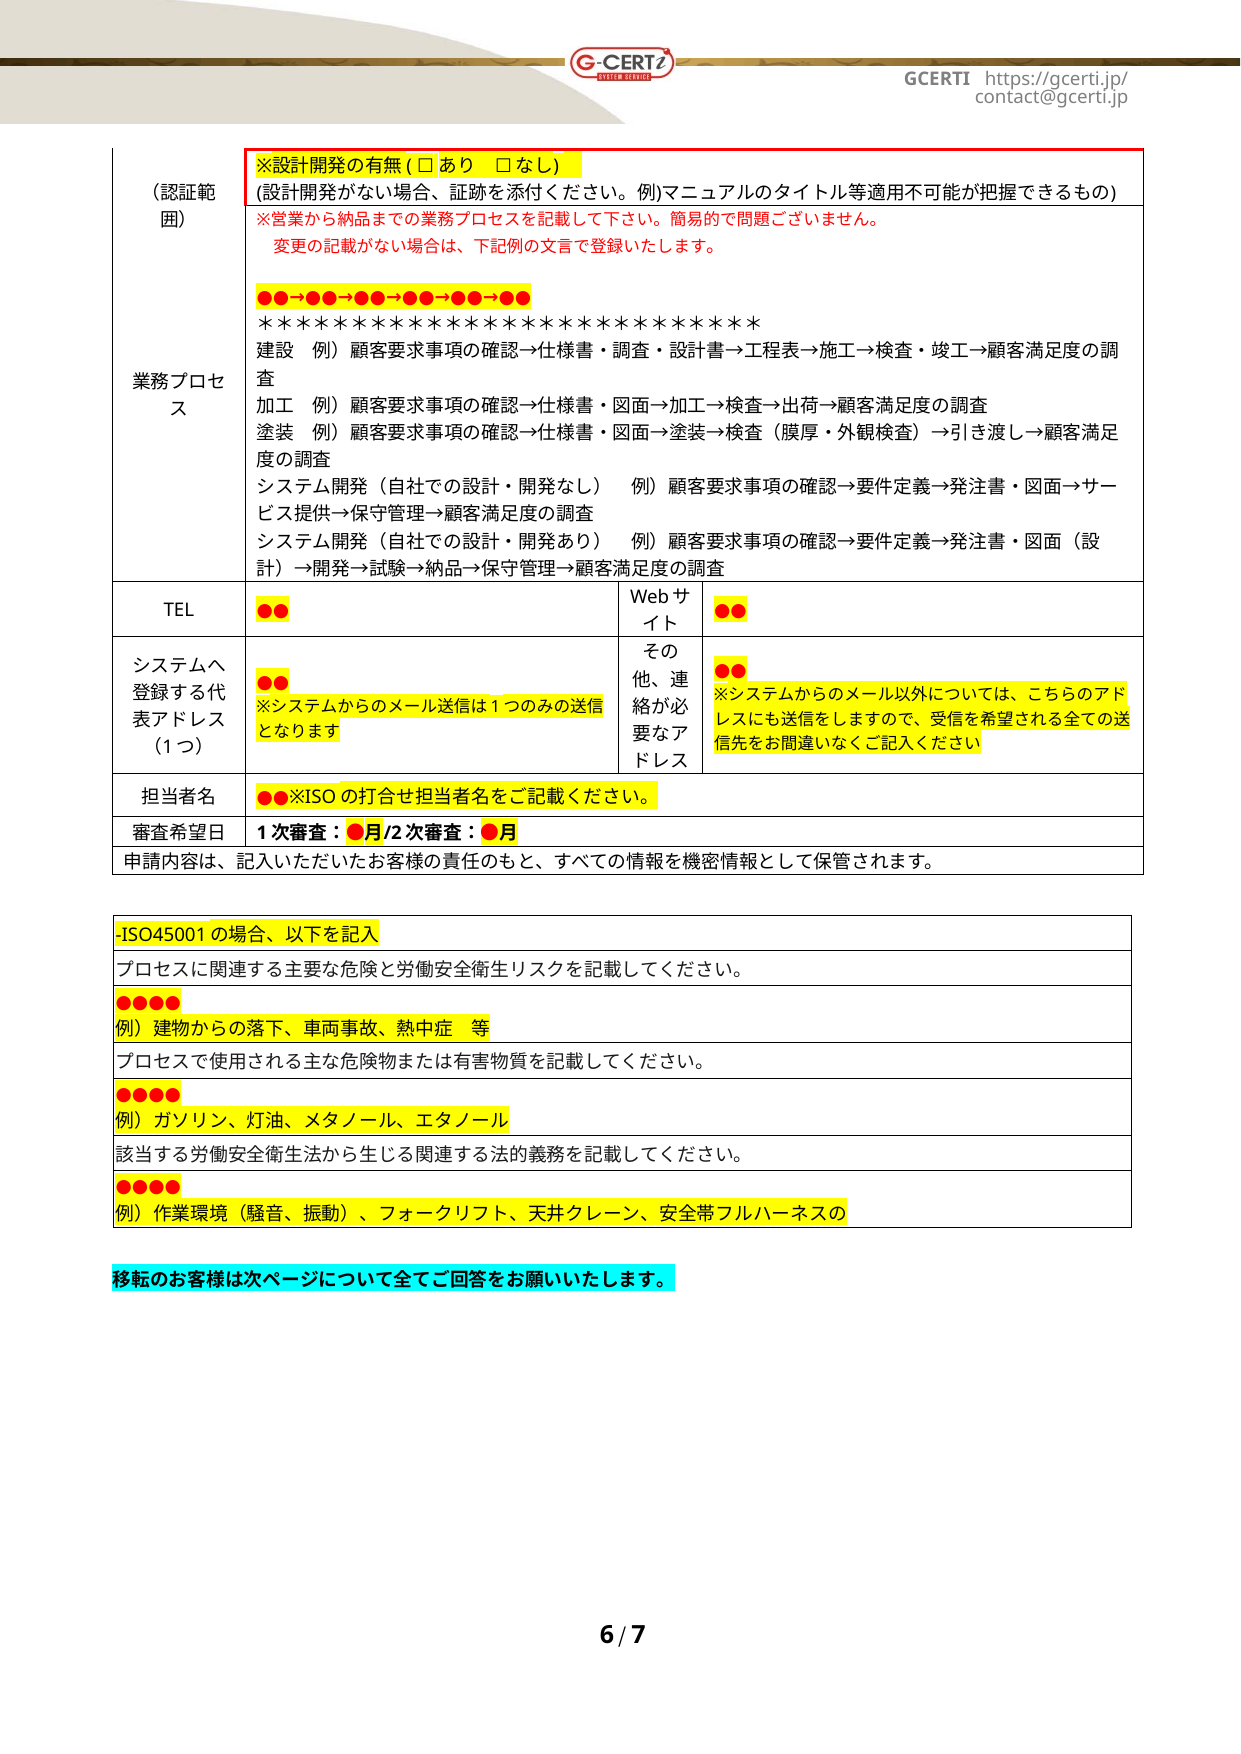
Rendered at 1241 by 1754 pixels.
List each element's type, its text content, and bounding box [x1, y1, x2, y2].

text 移転のお客様は次ページについて全てご回答をお願いいたします。 [112, 1228, 1128, 1291]
table_cell ●●●● 例）ガソリン、灯油、メタノール、エタノール [114, 1079, 1131, 1134]
table_cell 申請内容は、記入いただいたお客様の責任のもと、すべての情報を機密情報として保管されます。 [113, 847, 1143, 874]
table_cell その他、連絡が必要なアドレス [619, 637, 702, 773]
table_cell 1次審査：●月/2次審査：●月 [246, 817, 1143, 846]
table_cell 担当者名 [113, 774, 245, 816]
table_cell ●●●● 例）作業環境（騒音、振動）、フォークリフト、天井クレーン、安全帯フルハーネスの [114, 1171, 1131, 1227]
table_cell ※営業から納品までの業務プロセスを記載して下さい。簡易的で問題ございません。 変更の記載がない場合は、下記例の文言で登録いたします。 ●●→●●→●●→●●→●●→●● ＊＊＊＊＊＊＊＊＊＊＊＊＊＊＊＊＊＊＊＊＊＊＊＊＊＊＊ 建設 例）顧客要求事項の確認→仕様書・調査・設計書→工程表→施工→検査・竣工→顧客満足度の調査 加工 例）顧客要求事項の確認→仕様書・図面→加工→検査→出荷→顧客満足度の調査 塗装 例）顧客要求事項の確認→仕様書・図面→塗装→検査（膜厚・外観検査）→引き渡し→顧客満足度の調査 システム開発（自社での設計・開発なし） 例）顧客要求事項の確認→要件定義→発注書・図面→サービス提供→保守管理→顧客満足度の調査 システム開発（自社での設計・開発あり） 例）顧客要求事項の確認→要件定義→発注書・図面（設計）→開発→試験→納品→保守管理→顧客満足度の調査 [246, 206, 1143, 581]
table_cell Webサイト [619, 582, 702, 636]
table_cell ●● ※システムからのメール以外については、こちらのアドレスにも送信をしますので、受信を希望される全ての送信先をお間違いなくご記入ください [703, 637, 1143, 773]
table_cell ●●●● 例）建物からの落下、車両事故、熱中症 等 [114, 986, 1131, 1042]
picture [0, 0, 1241, 124]
table_cell システムへ登録する代表アドレス（1つ） [113, 637, 245, 773]
table_cell TEL [113, 582, 245, 636]
table_cell プロセスに関連する主要な危険と労働安全衛生リスクを記載してください。 [114, 951, 1131, 985]
table_cell ●●※ISOの打合せ担当者名をご記載ください。 [246, 774, 1143, 816]
table_cell 審査希望日 [113, 817, 245, 846]
table_cell ※設計開発の有無 ( あり なし) (設計開発がない場合、証跡を添付ください。例)マニュアルのタイトル等適用不可能が把握できるもの) [247, 151, 1143, 205]
table_cell ●● ※システムからのメール送信は1つのみの送信となります [246, 637, 618, 773]
table_cell 該当する労働安全衛生法から生じる関連する法的義務を記載してください。 [114, 1136, 1131, 1170]
table_header -ISO45001の場合、以下を記入 [114, 916, 1131, 950]
table_cell プロセスで使用される主な危険物または有害物質を記載してください。 [114, 1043, 1131, 1078]
table_cell ●● [703, 582, 1143, 636]
table_cell ●● [246, 582, 618, 636]
table_cell 業務プロセス [113, 205, 245, 581]
